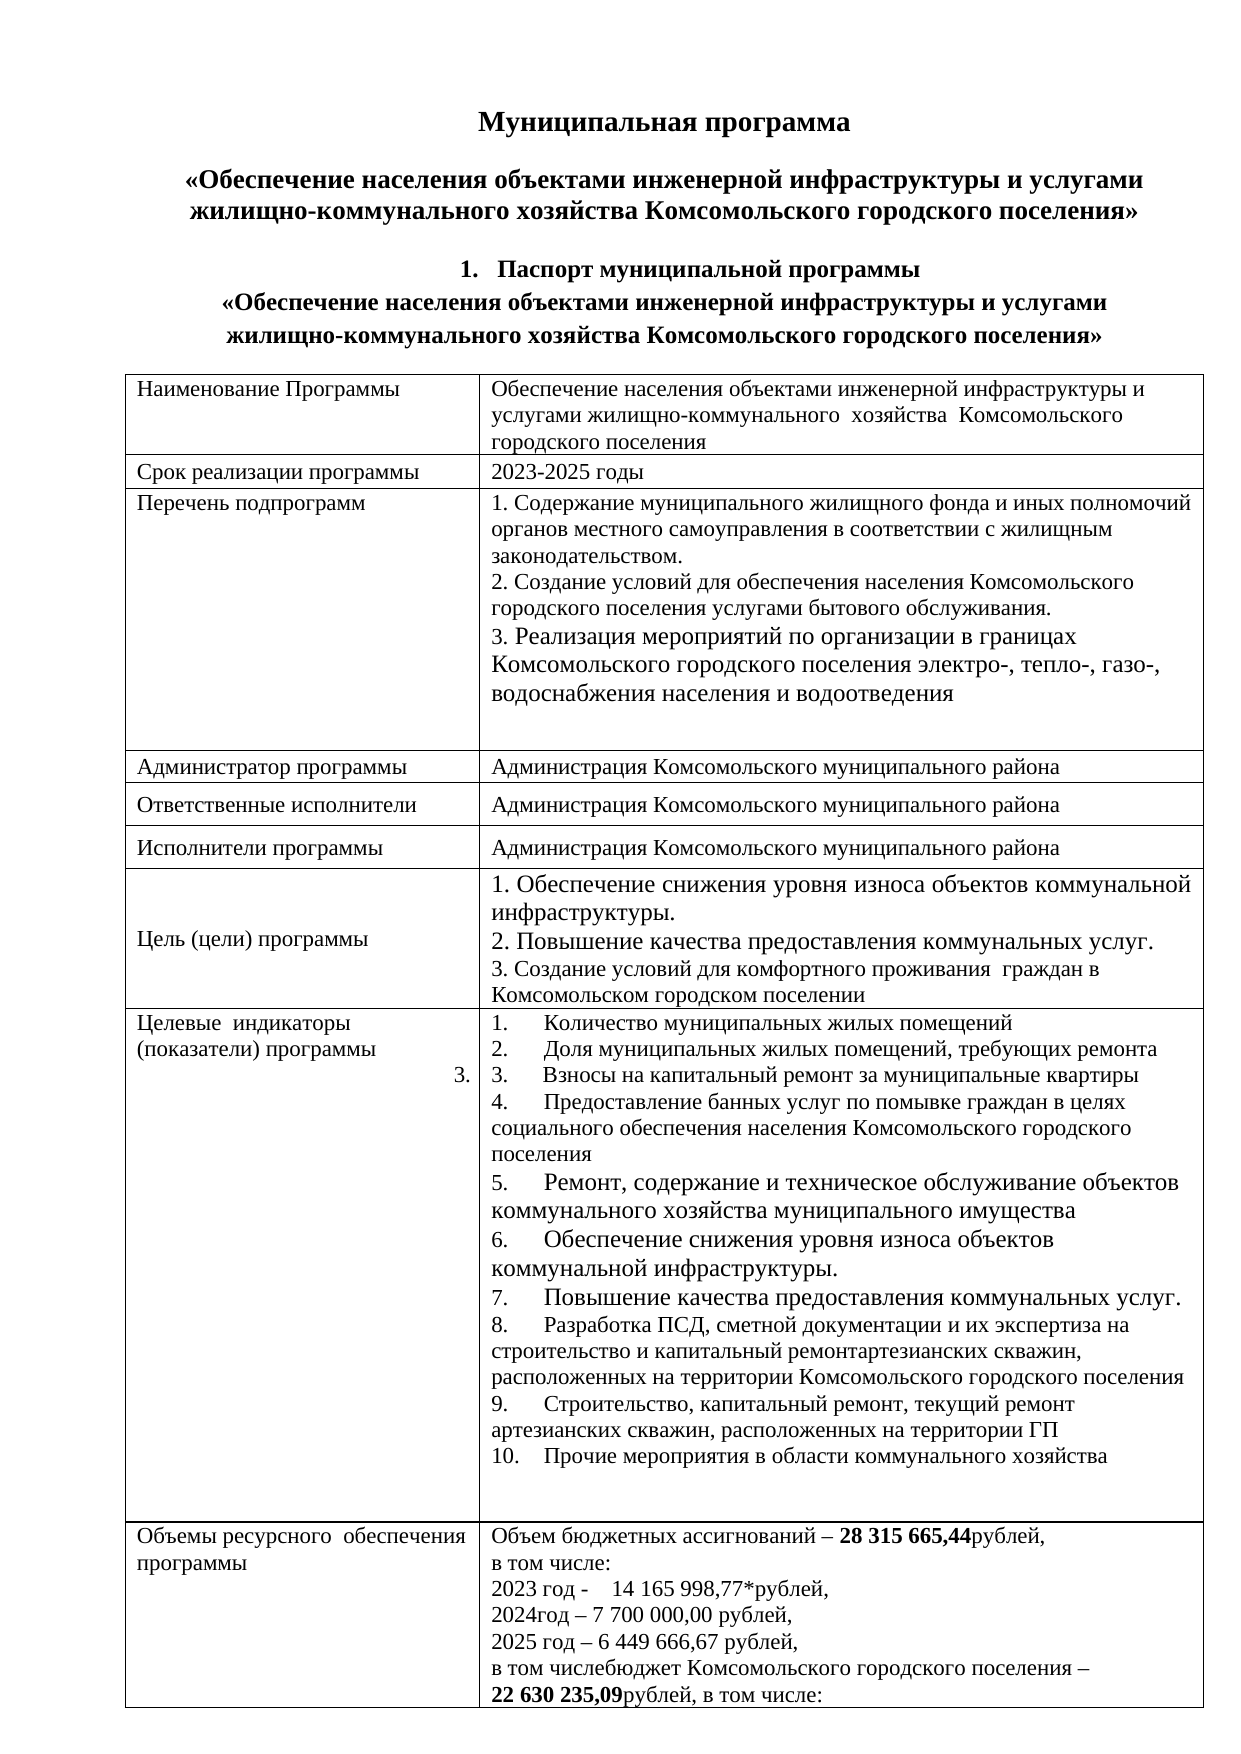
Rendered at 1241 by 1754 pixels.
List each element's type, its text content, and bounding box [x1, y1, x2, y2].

table_header Обеспечение населения объектами инженерной инфраструктуры и услугами жилищно-коммунального хозяйства Комсомольского городского поселения [480, 375, 1203, 454]
table_cell 1. Обеспечение снижения уровня износа объектов коммунальной инфраструктуры. 2. Повышение качества предоставления коммунальных услуг. 3. Создание условий для комфортного проживания граждан в Комсомольском городском поселении [480, 869, 1203, 1008]
text «Обеспечение населения объектами инженерной инфраструктуры и услугами [177, 163, 1152, 194]
table_cell Количество муниципальных жилых помещений Доля муниципальных жилых помещений, требующих ремонта 3. Взносы на капитальный ремонт за муниципальные квартиры Предоставление банных услуг по помывке граждан в целях социального обеспечения населения Комсомольского городского поселения Ремонт, содержание и техническое обслуживание объектов коммунального хозяйства муниципального имущества Обеспечение снижения уровня износа объектов коммунальной инфраструктуры. Повышение качества предоставления коммунальных услуг. Разработка ПСД, сметной документации и их экспертиза на строительство и капитальный ремонтартезианских скважин, расположенных на территории Комсомольского городского поселения Строительство, капитальный ремонт, текущий ремонт артезианских скважин, расположенных на территории ГП Прочие мероприятия в области коммунального хозяйства [480, 1009, 1203, 1521]
text жилищно-коммунального хозяйства Комсомольского городского поселения» [177, 194, 1152, 225]
table_cell Ответственные исполнители [126, 783, 479, 825]
table_header Наименование Программы [126, 375, 479, 454]
table_cell Срок реализации программы [126, 455, 479, 488]
list «Обеспечение населения объектами инженерной инфраструктуры и услугами жилищно-коммунального хозяйства Комсомольского городского поселения» [177, 287, 1152, 349]
text Муниципальная программа [177, 104, 1152, 137]
table_cell 2023-2025 годы [480, 455, 1203, 488]
table_cell 1. Содержание муниципального жилищного фонда и иных полномочий органов местного самоуправления в соответствии с жилищным законодательством. 2. Создание условий для обеспечения населения Комсомольского городского поселения услугами бытового обслуживания. 3. Реализация мероприятий по организации в границах Комсомольского городского поселения электро-, тепло-, газо-, водоснабжения населения и водоотведения [480, 489, 1203, 750]
table_cell Перечень подпрограмм [126, 489, 479, 750]
table_cell Администрация Комсомольского муниципального района [480, 826, 1203, 868]
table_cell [126, 1523, 479, 1707]
table_cell Исполнители программы [126, 826, 479, 868]
table_cell Цель (цели) программы [126, 869, 479, 1008]
table_cell Администрация Комсомольского муниципального района [480, 751, 1203, 782]
table_cell Администратор программы [126, 751, 479, 782]
table_cell Целевые индикаторы (показатели) программы [126, 1009, 479, 1521]
list Паспорт муниципальной программы [228, 254, 1152, 283]
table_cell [480, 1523, 1203, 1707]
table_cell Администрация Комсомольского муниципального района [480, 783, 1203, 825]
